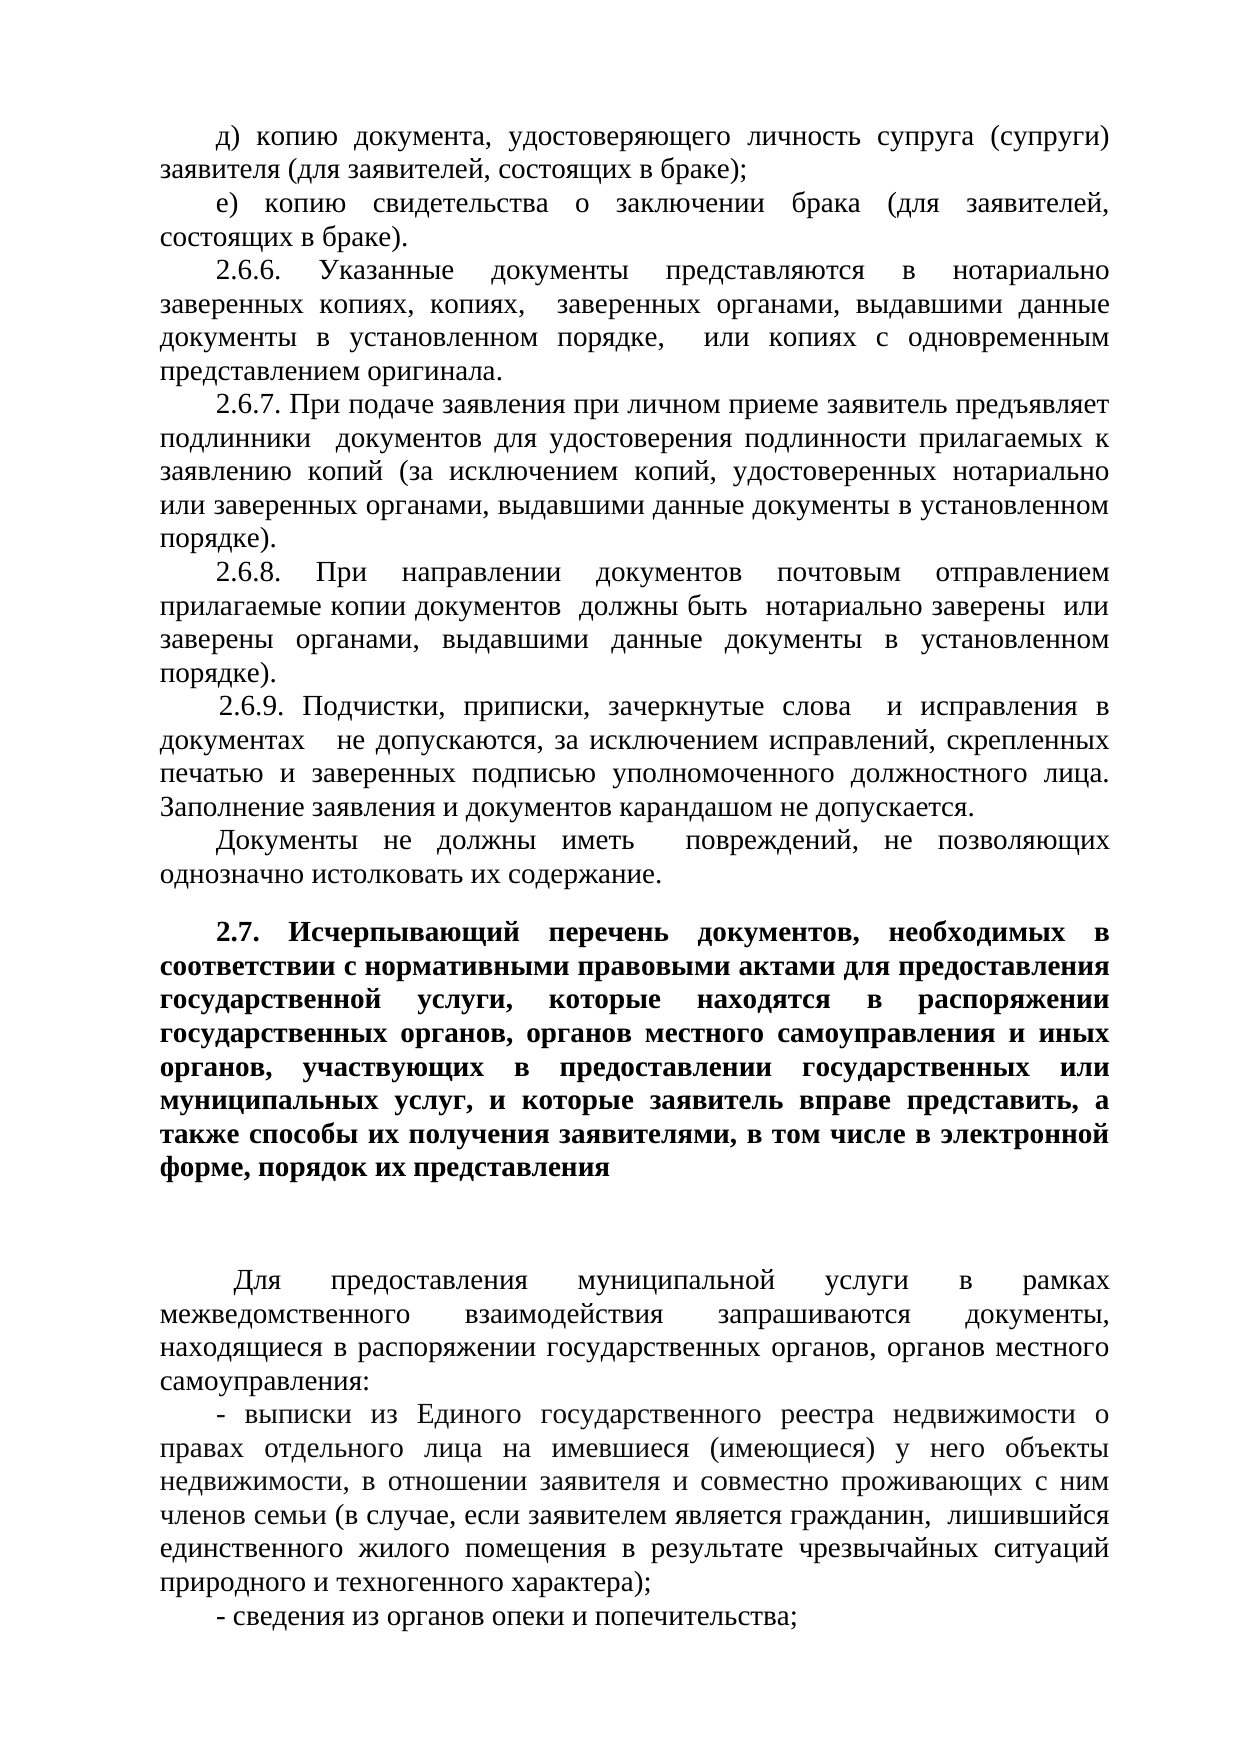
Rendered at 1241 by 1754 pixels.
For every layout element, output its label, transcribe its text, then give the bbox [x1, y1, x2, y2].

text 2.6.9. Подчистки, приписки, зачеркнутые слова и исправления в документах не допускаются, за исключением исправлений, скрепленных печатью и заверенных подписью уполномоченного должностного лица. Заполнение заявления и документов карандашом не допускается. [159, 688, 1110, 822]
text - выписки из Единого государственного реестра недвижимости о правах отдельного лица на имевшиеся (имеющиеся) у него объекты недвижимости, в отношении заявителя и совместно проживающих с ним членов семьи (в случае, если заявителем является гражданин, лишившийся единственного жилого помещения в результате чрезвычайных ситуаций природного и техногенного характера); [159, 1396, 1110, 1598]
text 2.6.7. При подаче заявления при личном приеме заявитель предъявляет подлинники документов для удостоверения подлинности прилагаемых к заявлению копий (за исключением копий, удостоверенных нотариально или заверенных органами, выдавшими данные документы в установленном порядке). [159, 386, 1110, 554]
text 2.7. Исчерпывающий перечень документов, необходимых в соответствии с нормативными правовыми актами для предоставления государственной услуги, которые находятся в распоряжении государственных органов, органов местного самоуправления и иных органов, участвующих в предоставлении государственных или муниципальных услуг, и которые заявитель вправе представить, а также способы их получения заявителями, в том числе в электронной форме, порядок их представления [159, 914, 1110, 1183]
text д) копию документа, удостоверяющего личность супруга (супруги) заявителя (для заявителей, состоящих в браке); [159, 118, 1110, 185]
text 2.6.8. При направлении документов почтовым отправлением прилагаемые копии документов должны быть нотариально заверены или заверены органами, выдавшими данные документы в установленном порядке). [159, 554, 1110, 688]
text 2.6.6. Указанные документы представляются в нотариально заверенных копиях, копиях, заверенных органами, выдавшими данные документы в установленном порядке, или копиях с одновременным представлением оригинала. [159, 252, 1110, 386]
text - сведения из органов опеки и попечительства; [159, 1598, 1110, 1631]
text Для предоставления муниципальной услуги в рамках межведомственного взаимодействия запрашиваются документы, находящиеся в распоряжении государственных органов, органов местного самоуправления: [159, 1262, 1110, 1396]
text е) копию свидетельства о заключении брака (для заявителей, состоящих в браке). [159, 185, 1110, 252]
text Документы не должны иметь повреждений, не позволяющих однозначно истолковать их содержание. [159, 822, 1110, 889]
